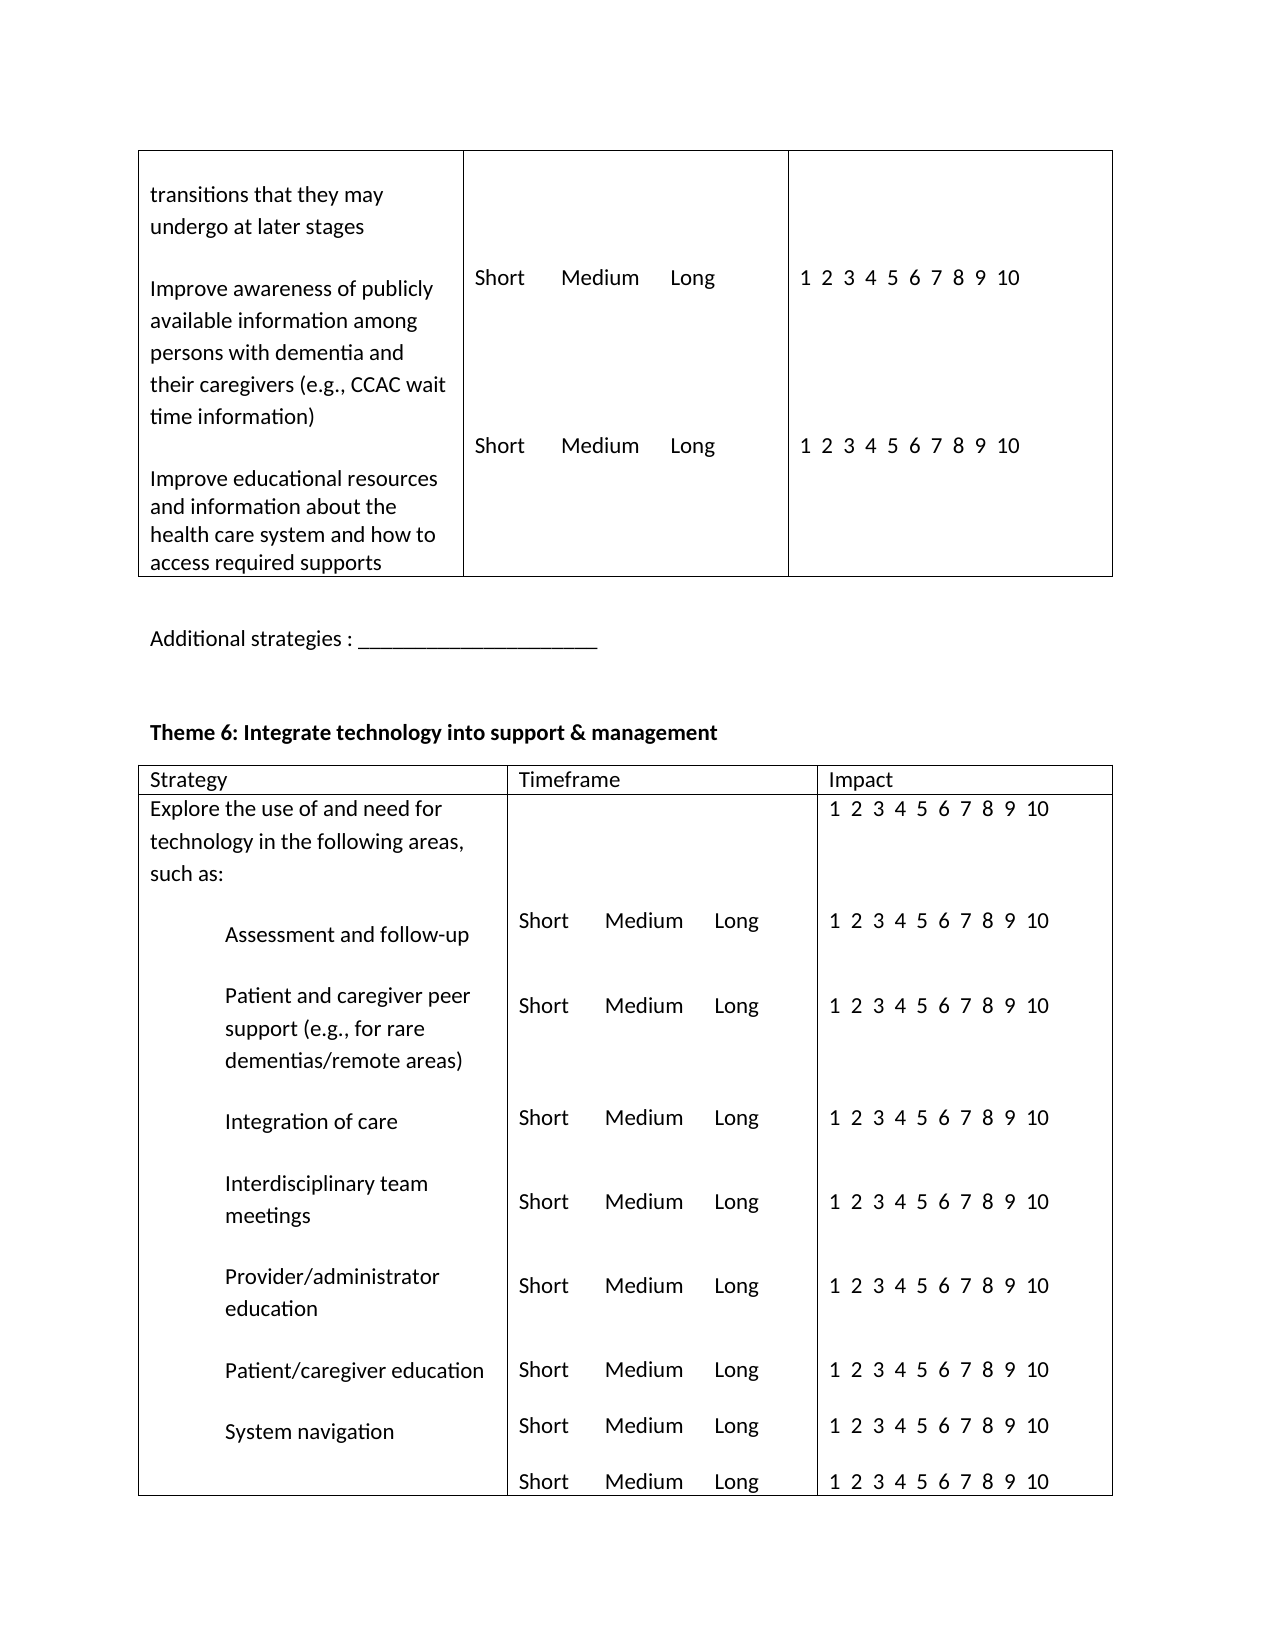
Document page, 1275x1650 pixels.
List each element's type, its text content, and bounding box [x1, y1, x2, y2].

table_header Timeframe [508, 766, 817, 793]
table_header Strategy [139, 766, 507, 793]
text Additional strategies : _____________________ [150, 624, 1125, 652]
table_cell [139, 151, 463, 576]
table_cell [139, 795, 507, 1495]
text Theme 6: Integrate technology into support & management [150, 718, 1125, 746]
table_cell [508, 795, 817, 1495]
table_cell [464, 151, 788, 576]
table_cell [789, 151, 1112, 576]
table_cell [818, 795, 1112, 1495]
table_header Impact [818, 766, 1112, 793]
